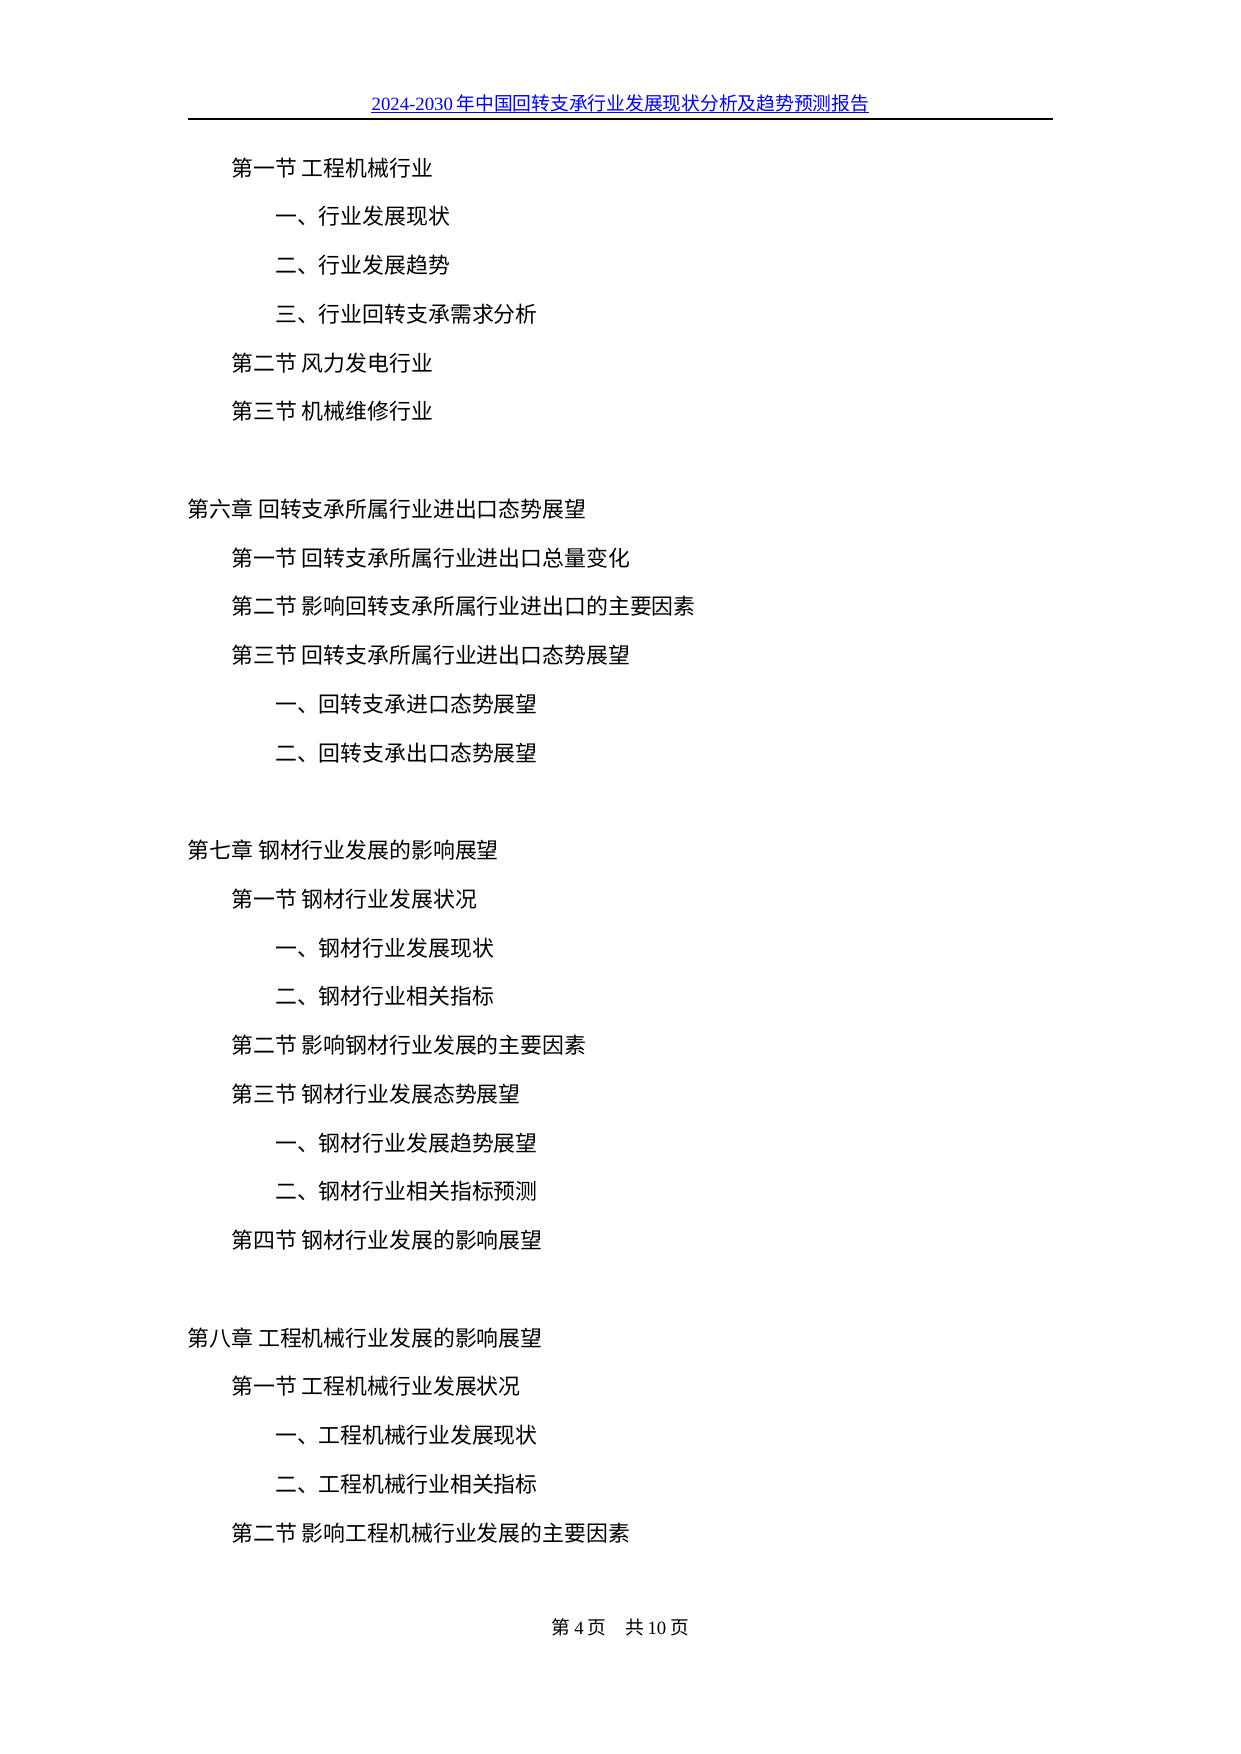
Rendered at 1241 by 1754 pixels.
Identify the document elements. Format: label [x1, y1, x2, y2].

text [187, 150, 1053, 1548]
